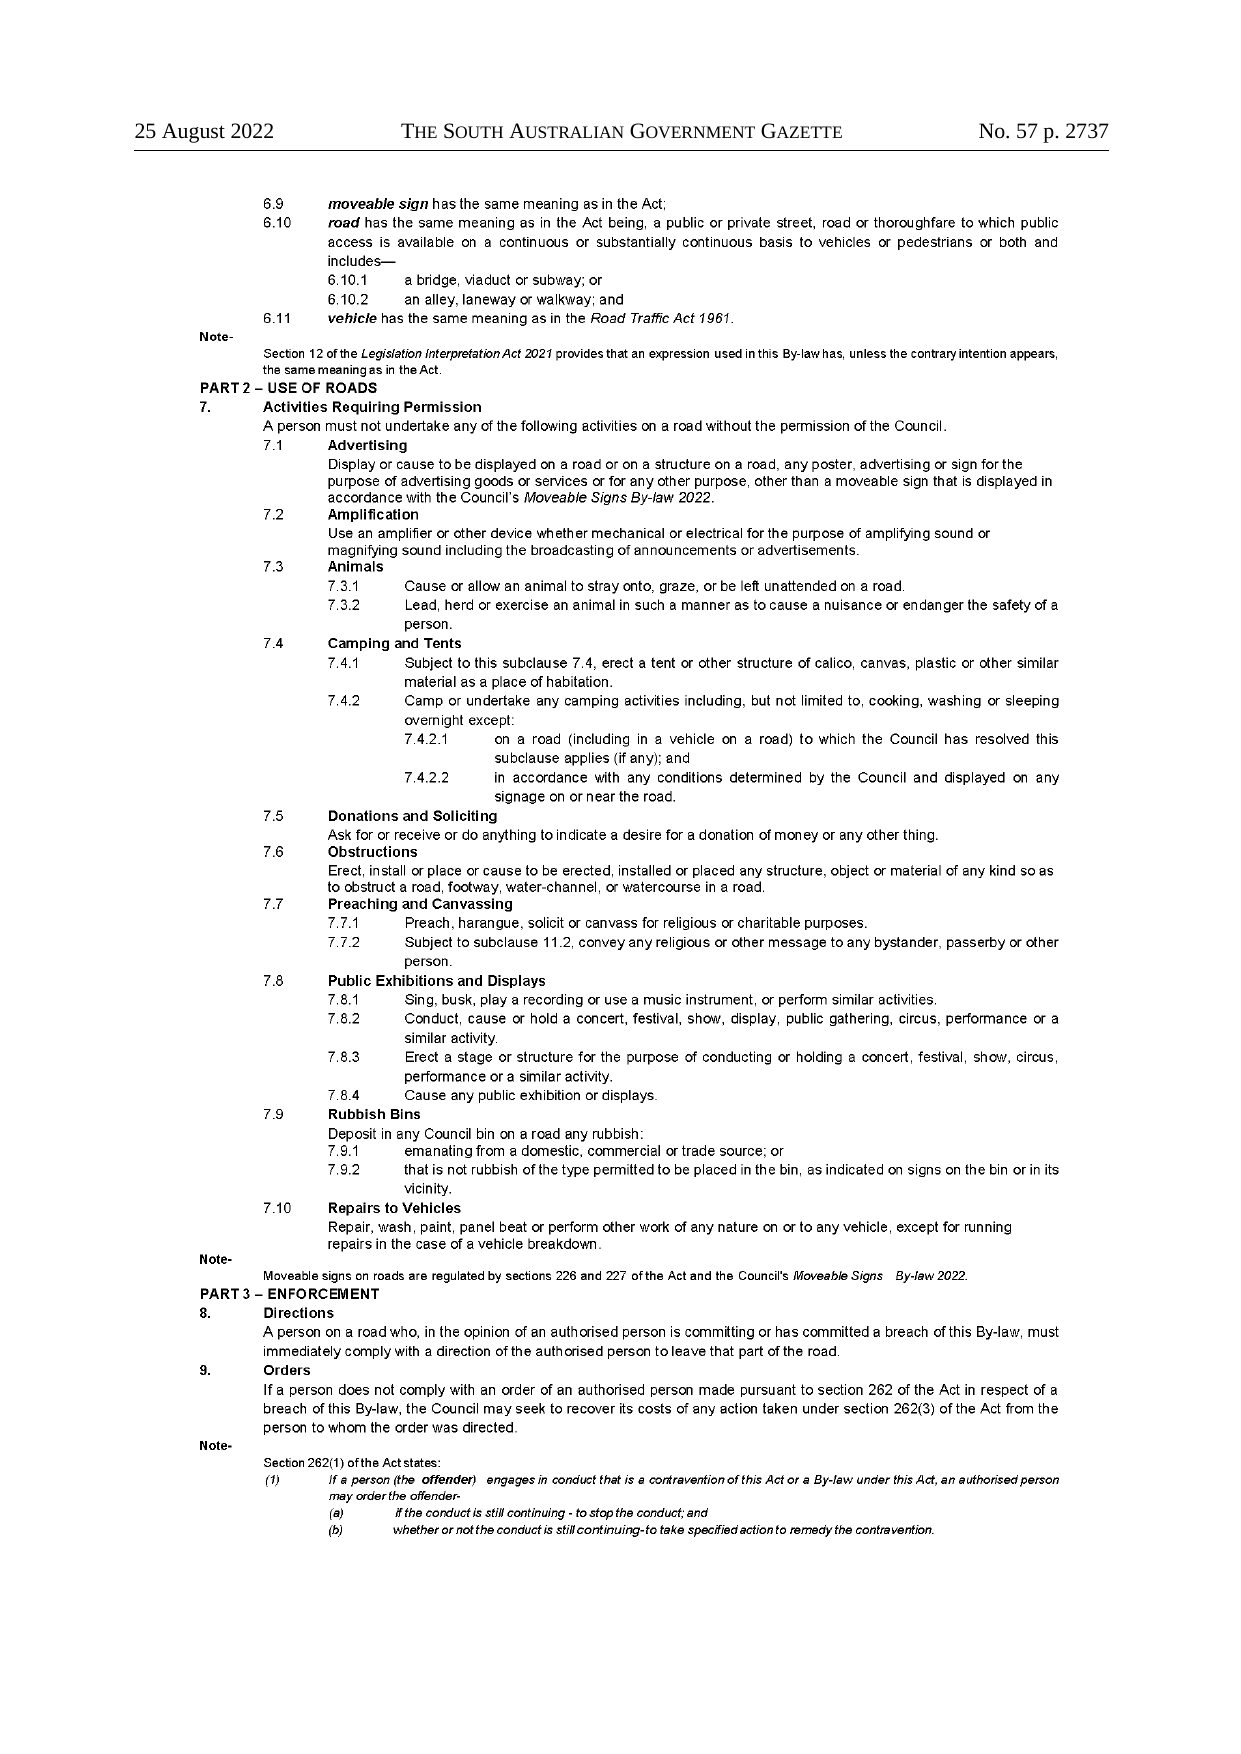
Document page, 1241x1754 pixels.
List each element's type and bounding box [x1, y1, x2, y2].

picture [134, 181, 1109, 1580]
